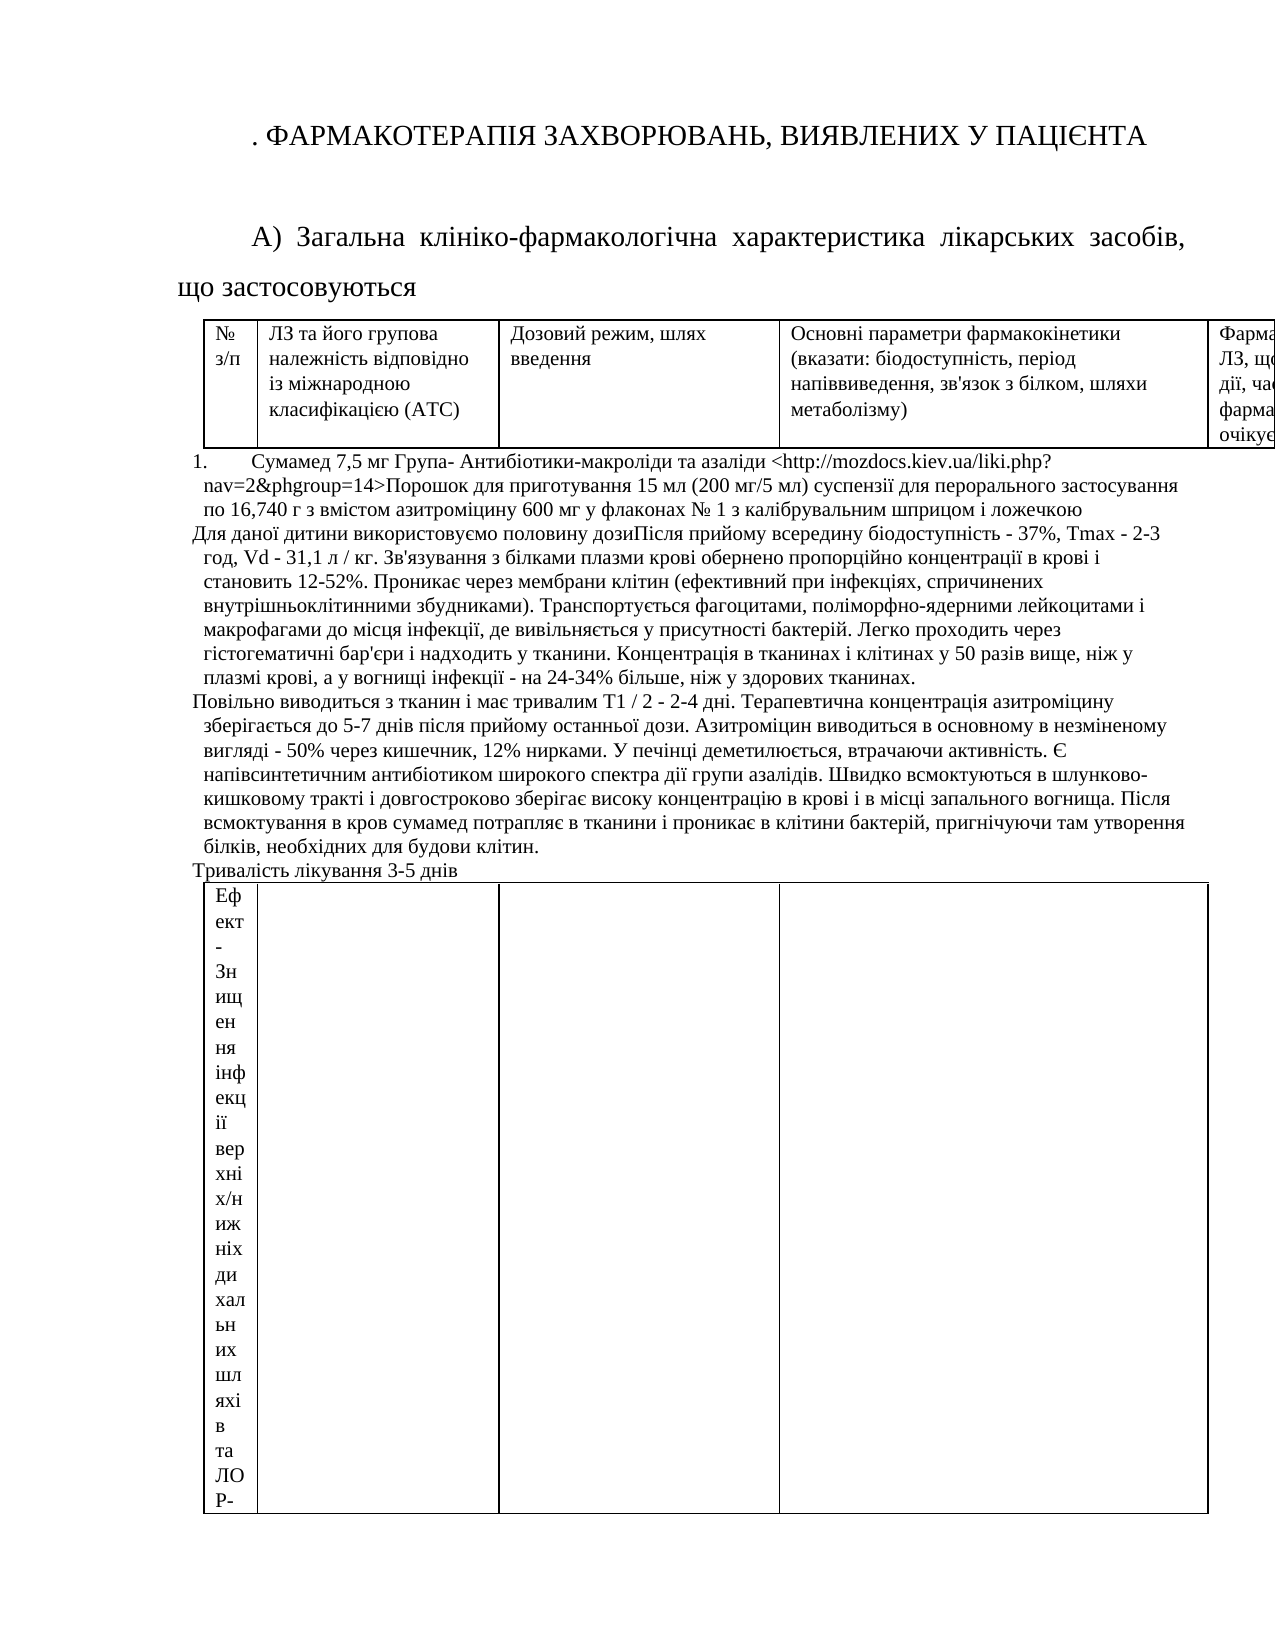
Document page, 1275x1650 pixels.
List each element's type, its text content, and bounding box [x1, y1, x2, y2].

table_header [205, 883, 257, 1512]
text Для даної дитини використовуємо половину дозиПісля прийому всередину біодоступність - 37%, Tmax - 2-3 год, Vd - 31,1 л / кг. Зв'язування з білками плазми крові обернено пропорційно концентрації в крові і становить 12-52%. Проникає через мембрани клітин (ефективний при інфекціях, спричинених внутрішньоклітинними збудниками). Транспортується фагоцитами, поліморфно-ядерними лейкоцитами і макрофагами до місця інфекції, де вивільняється у присутності бактерій. Легко проходить через гістогематичні бар'єри і надходить у тканини. Концентрація в тканинах і клітинах у 50 разів вище, ніж у плазмі крові, а у вогнищі інфекції - на 24-34% більше, ніж у здорових тканинах. [192, 521, 1186, 689]
text . ФАРМАКОТЕРАПІЯ ЗАХВОРЮВАНЬ, ВИЯВЛЕНИХ У ПАЦІЄНТА [177, 118, 1186, 152]
text 1. Сумамед 7,5 мг Група- Антибіотики-макроліди та азаліди <http://mozdocs.kiev.ua/liki.php?nav=2&phgroup=14>Порошок для приготування 15 мл (200 мг/5 мл) суспензії для перорального застосування по 16,740 г з вмістом азитроміцину 600 мг у флаконах № 1 з калібрувальним шприцом і ложечкою [192, 449, 1186, 521]
table_header [780, 883, 1208, 1512]
table_header [500, 883, 779, 1512]
table_header Дозовий режим, шлях введення [500, 321, 779, 447]
table_header ЛЗ та його групова належність відповідно із міжнародною класифікацією (АТС) [258, 321, 498, 447]
text А) Загальна клініко-фармакологічна характеристика лікарських засобів, що застосовуються [177, 219, 1186, 303]
table_header Основні параметри фармакокінетики (вказати: біодоступність, період напіввиведення, зв'язок з білком, шляхи метаболізму) [780, 321, 1207, 447]
text Повільно виводиться з тканин і має тривалим T1 / 2 - 2-4 дні. Терапевтична концентрація азитроміцину зберігається до 5-7 днів після прийому останньої дози. Азитроміцин виводиться в основному в незміненому вигляді - 50% через кишечник, 12% нирками. У печінці деметилюється, втрачаючи активність. Є напівсинтетичним антибіотиком широкого спектра дії групи азалідів. Швидко всмоктуються в шлунково-кишковому тракті і довгостроково зберігає високу концентрацію в крові і в місці запального вогнища. Після всмоктування в кров сумамед потрапляє в тканини і проникає в клітини бактерій, пригнічуючи там утворення білків, необхідних для будови клітин. [192, 689, 1186, 858]
table_header [258, 883, 499, 1512]
text Тривалість лікування 3-5 днів [192, 858, 1186, 882]
table_header № з/п [205, 321, 257, 447]
